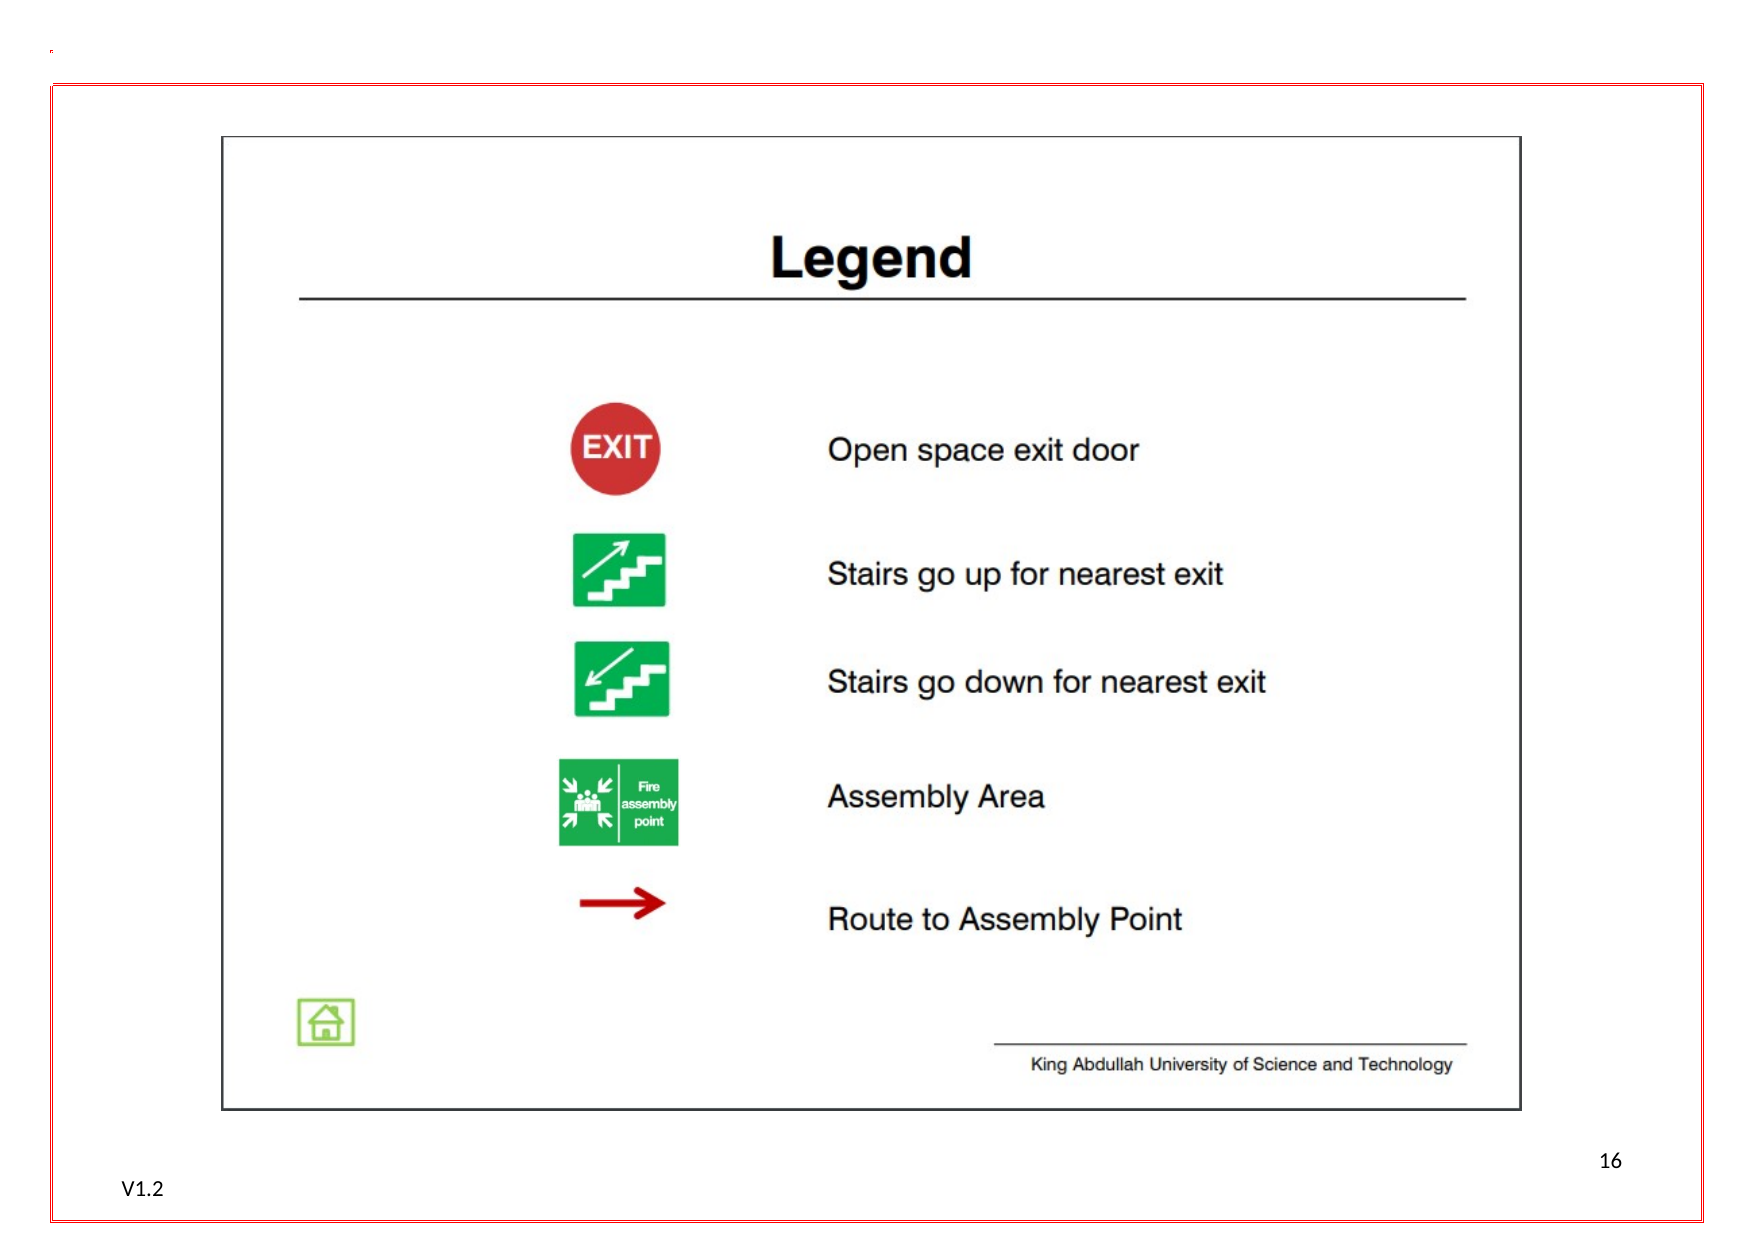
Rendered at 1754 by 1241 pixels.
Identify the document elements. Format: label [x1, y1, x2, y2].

picture [221, 136, 1522, 1111]
